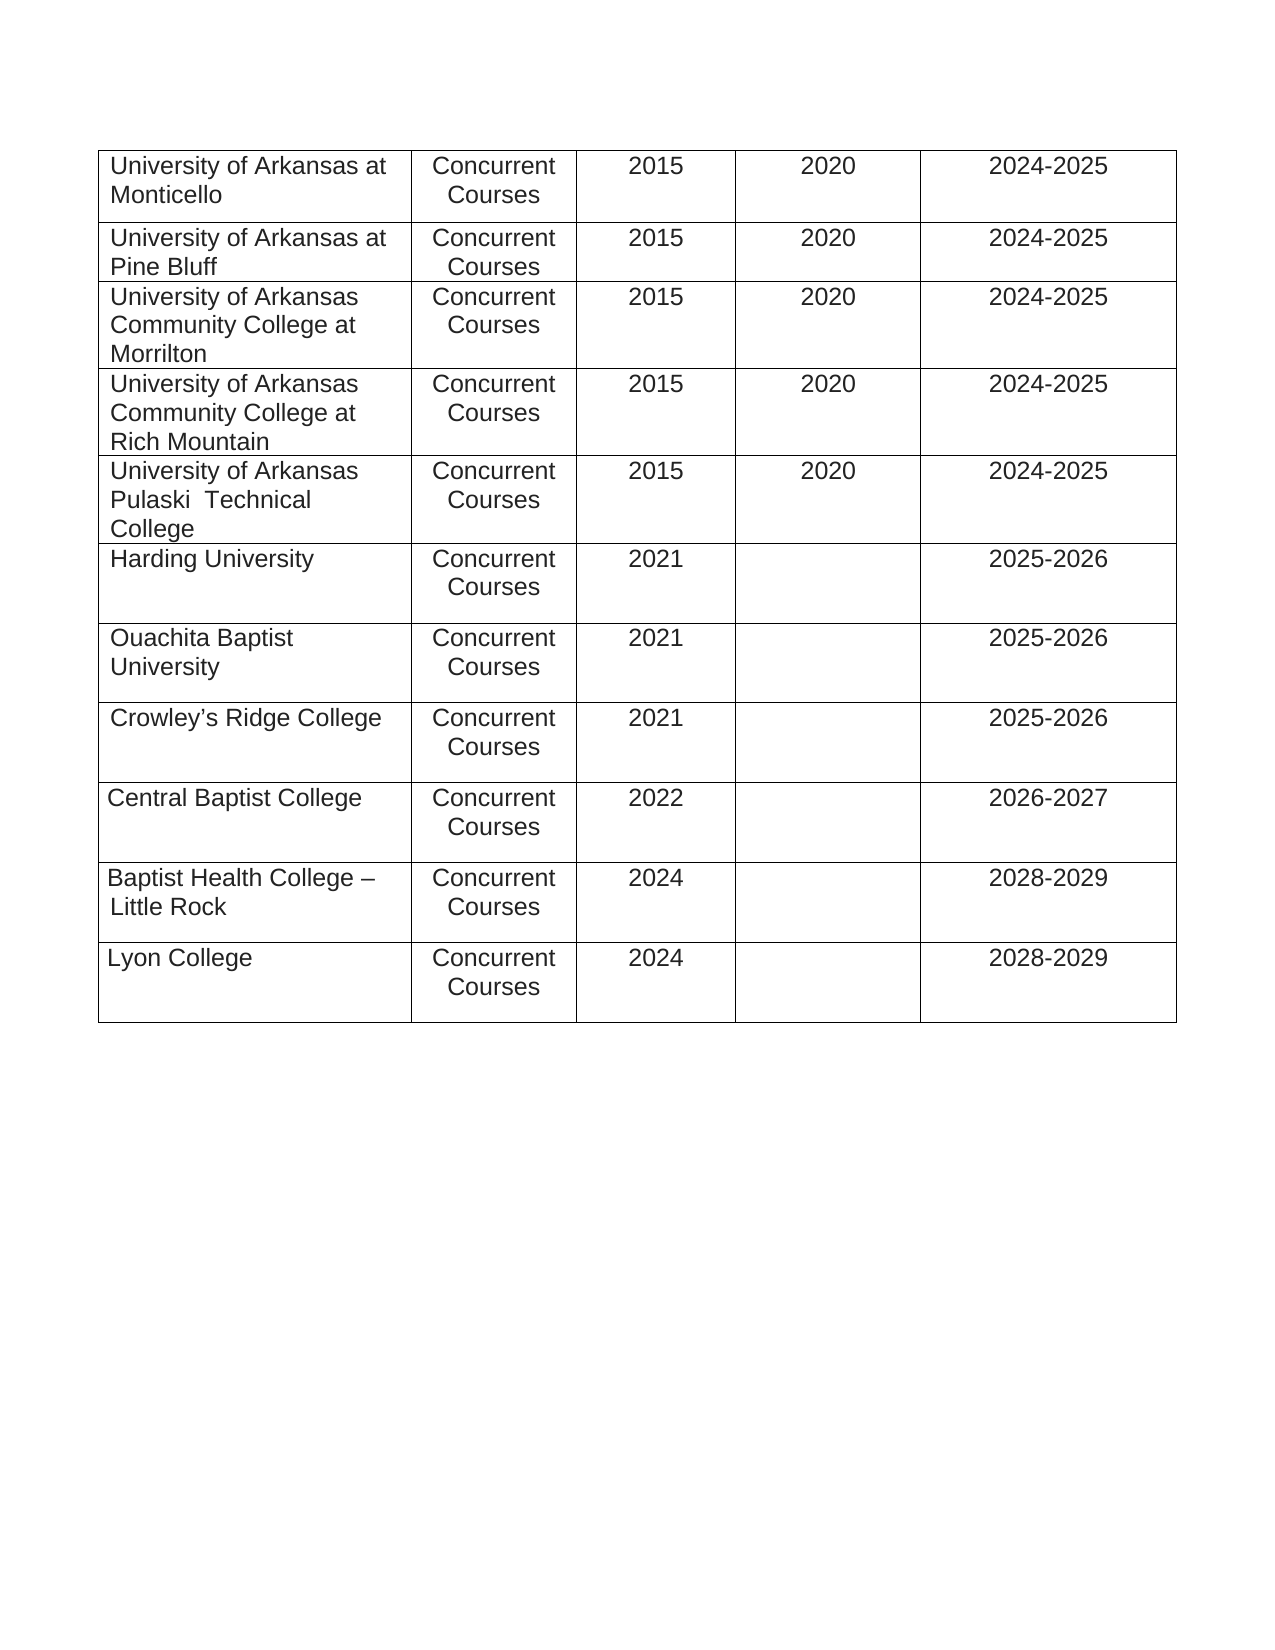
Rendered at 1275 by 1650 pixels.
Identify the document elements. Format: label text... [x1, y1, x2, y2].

table_cell Concurrent Courses [412, 624, 576, 702]
table_cell 2026-2027 [921, 783, 1176, 862]
table_cell [736, 943, 920, 1022]
table_cell 2024 [577, 863, 735, 942]
table_cell 2015 [577, 282, 735, 368]
table_cell Concurrent Courses [412, 456, 576, 542]
table_cell [736, 544, 920, 622]
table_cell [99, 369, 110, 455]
table_cell 2025-2026 [921, 544, 1176, 622]
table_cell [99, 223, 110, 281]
table_cell Ouachita Baptist University [99, 624, 411, 702]
table_cell 2025-2026 [921, 624, 1176, 702]
table_cell 2015 [577, 151, 735, 222]
table_cell University of Arkansas Community College at Morrilton [207, 282, 411, 368]
table_cell 2021 [577, 703, 735, 782]
table_cell 2015 [577, 223, 735, 281]
table_cell University of Arkansas Pulaski Technical College [195, 456, 411, 542]
table_cell Concurrent Courses [412, 863, 576, 942]
table_cell Baptist Health College – Little Rock [99, 863, 411, 942]
table_cell University of Arkansas at Pine Bluff [217, 223, 411, 281]
table_cell [736, 703, 920, 782]
table_cell 2020 [736, 151, 920, 222]
table_cell [736, 624, 920, 702]
table_cell 2024-2025 [921, 282, 1176, 368]
table_cell 2028-2029 [921, 943, 1176, 1022]
table_cell 2024-2025 [921, 223, 1176, 281]
table_cell 2024 [577, 943, 735, 1022]
table_cell 2015 [577, 456, 735, 542]
table_cell University of Arkansas at Monticello [99, 151, 411, 222]
table_cell Crowley’s Ridge College [99, 703, 411, 782]
table_cell [736, 783, 920, 862]
table_cell 2020 [736, 282, 920, 368]
table_cell Concurrent Courses [412, 544, 576, 622]
table_cell 2021 [577, 624, 735, 702]
table_cell Concurrent Courses [412, 943, 576, 1022]
table_cell 2028-2029 [921, 863, 1176, 942]
table_cell Concurrent Courses [412, 783, 576, 862]
table_cell 2024-2025 [921, 456, 1176, 542]
table_cell Concurrent Courses [412, 369, 576, 455]
table_cell Harding University [99, 544, 411, 622]
table_cell Lyon College [99, 943, 411, 1022]
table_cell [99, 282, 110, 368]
table_cell 2015 [577, 369, 735, 455]
table_cell Concurrent Courses [540, 223, 576, 281]
table_cell 2024-2025 [921, 369, 1176, 455]
table_cell 2020 [736, 223, 920, 281]
table_cell 2020 [736, 456, 920, 542]
table_cell Concurrent Courses [412, 282, 576, 368]
table_cell 2021 [577, 544, 735, 622]
table_cell Concurrent Courses [412, 223, 447, 281]
table_cell 2022 [577, 783, 735, 862]
table_cell [736, 863, 920, 942]
table_cell Concurrent Courses [412, 703, 576, 782]
table_cell Concurrent Courses [412, 151, 576, 222]
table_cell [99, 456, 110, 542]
table_cell University of Arkansas Community College at Rich Mountain [270, 369, 411, 455]
table_cell 2024-2025 [921, 151, 1176, 222]
table_cell Central Baptist College [99, 783, 411, 862]
table_cell 2025-2026 [921, 703, 1176, 782]
table_cell 2020 [736, 369, 920, 455]
